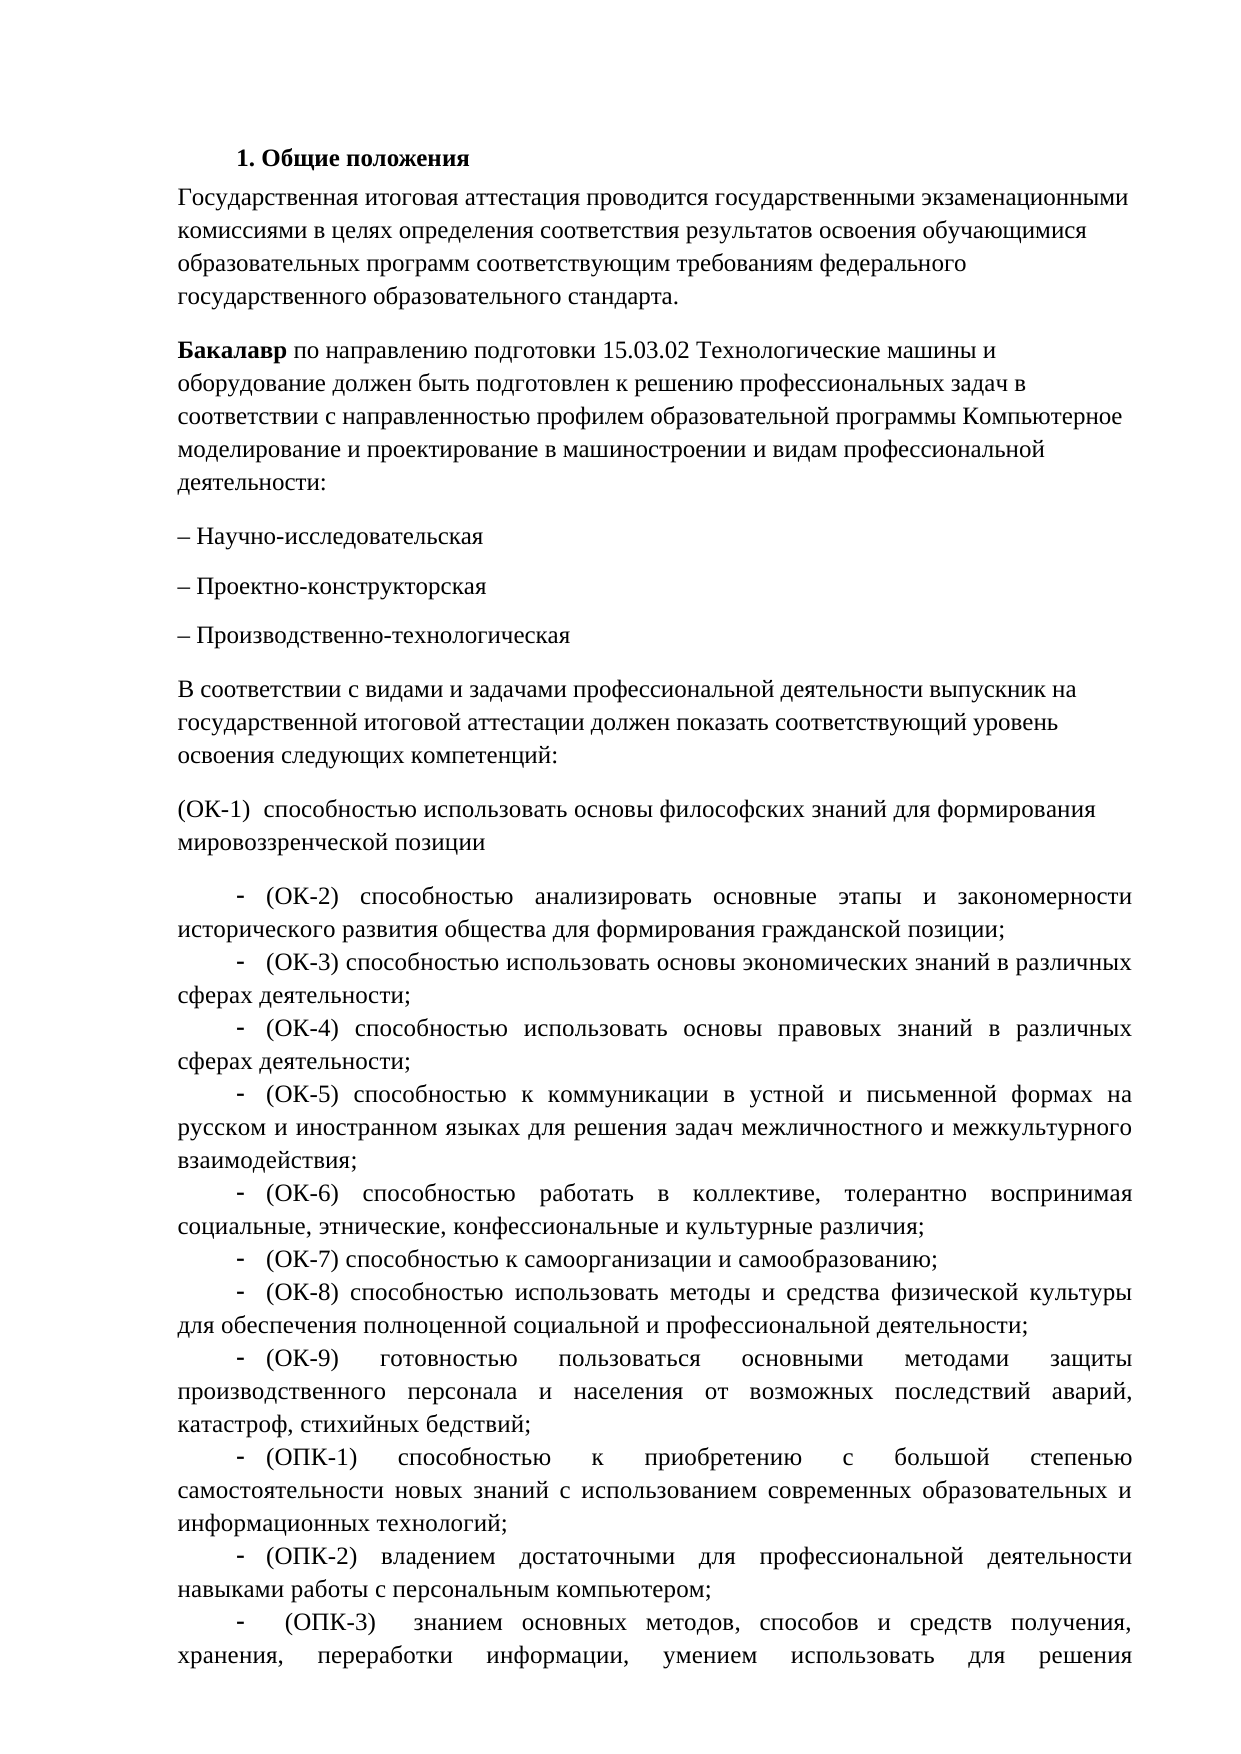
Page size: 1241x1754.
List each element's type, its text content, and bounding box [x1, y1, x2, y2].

list (ОПК-2) владением достаточными для профессиональной деятельности навыками работы с персональным компьютером; [177, 1541, 1134, 1603]
text (ОК-1) способностью использовать основы философских знаний для формирования мировоззренческой позиции [177, 794, 1134, 856]
list (ОК-2) способностью анализировать основные этапы и закономерности исторического развития общества для формирования гражданской позиции; [177, 881, 1134, 943]
list (ОК-5) способностью к коммуникации в устной и письменной формах на русском и иностранном языках для решения задач межличностного и межкультурного взаимодействия; [177, 1079, 1134, 1174]
list (ОК-4) способностью использовать основы правовых знаний в различных сферах деятельности; [177, 1013, 1134, 1075]
text Бакалавр по направлению подготовки 15.03.02 Технологические машины и оборудование должен быть подготовлен к решению профессиональных задач в соответствии с направленностью профилем образовательной программы Компьютерное моделирование и проектирование в машиностроении и видам профессиональной деятельности: [177, 335, 1134, 496]
list (ОК-3) способностью использовать основы экономических знаний в различных сферах деятельности; [177, 947, 1134, 1009]
text В соответствии с видами и задачами профессиональной деятельности выпускник на государственной итоговой аттестации должен показать соответствующий уровень освоения следующих компетенций: [177, 674, 1134, 769]
list (ОК-8) способностью использовать методы и средства физической культуры для обеспечения полноценной социальной и профессиональной деятельности; [177, 1277, 1134, 1339]
list (ОК-6) способностью работать в коллективе, толерантно воспринимая социальные, этнические, конфессиональные и культурные различия; [177, 1178, 1134, 1240]
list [177, 1607, 1134, 1669]
list (ОК-9) готовностью пользоваться основными методами защиты производственного персонала и населения от возможных последствий аварий, катастроф, стихийных бедствий; [177, 1343, 1134, 1438]
text – Производственно-технологическая [177, 620, 1134, 649]
text – Проектно-конструкторская [177, 571, 1152, 599]
text – Научно-исследовательская [177, 521, 1152, 550]
text Государственная итоговая аттестация проводится государственными экзаменационными комиссиями в целях определения соответствия результатов освоения обучающимися образовательных программ соответствующим требованиям федерального государственного образовательного стандарта. [177, 182, 1134, 310]
list (ОПК-1) способностью к приобретению с большой степенью самостоятельности новых знаний с использованием современных образовательных и информационных технологий; [177, 1442, 1134, 1537]
list (ОК-7) способностью к самоорганизации и самообразованию; [177, 1244, 1134, 1273]
subtitle 1. Общие положения [177, 143, 1152, 172]
